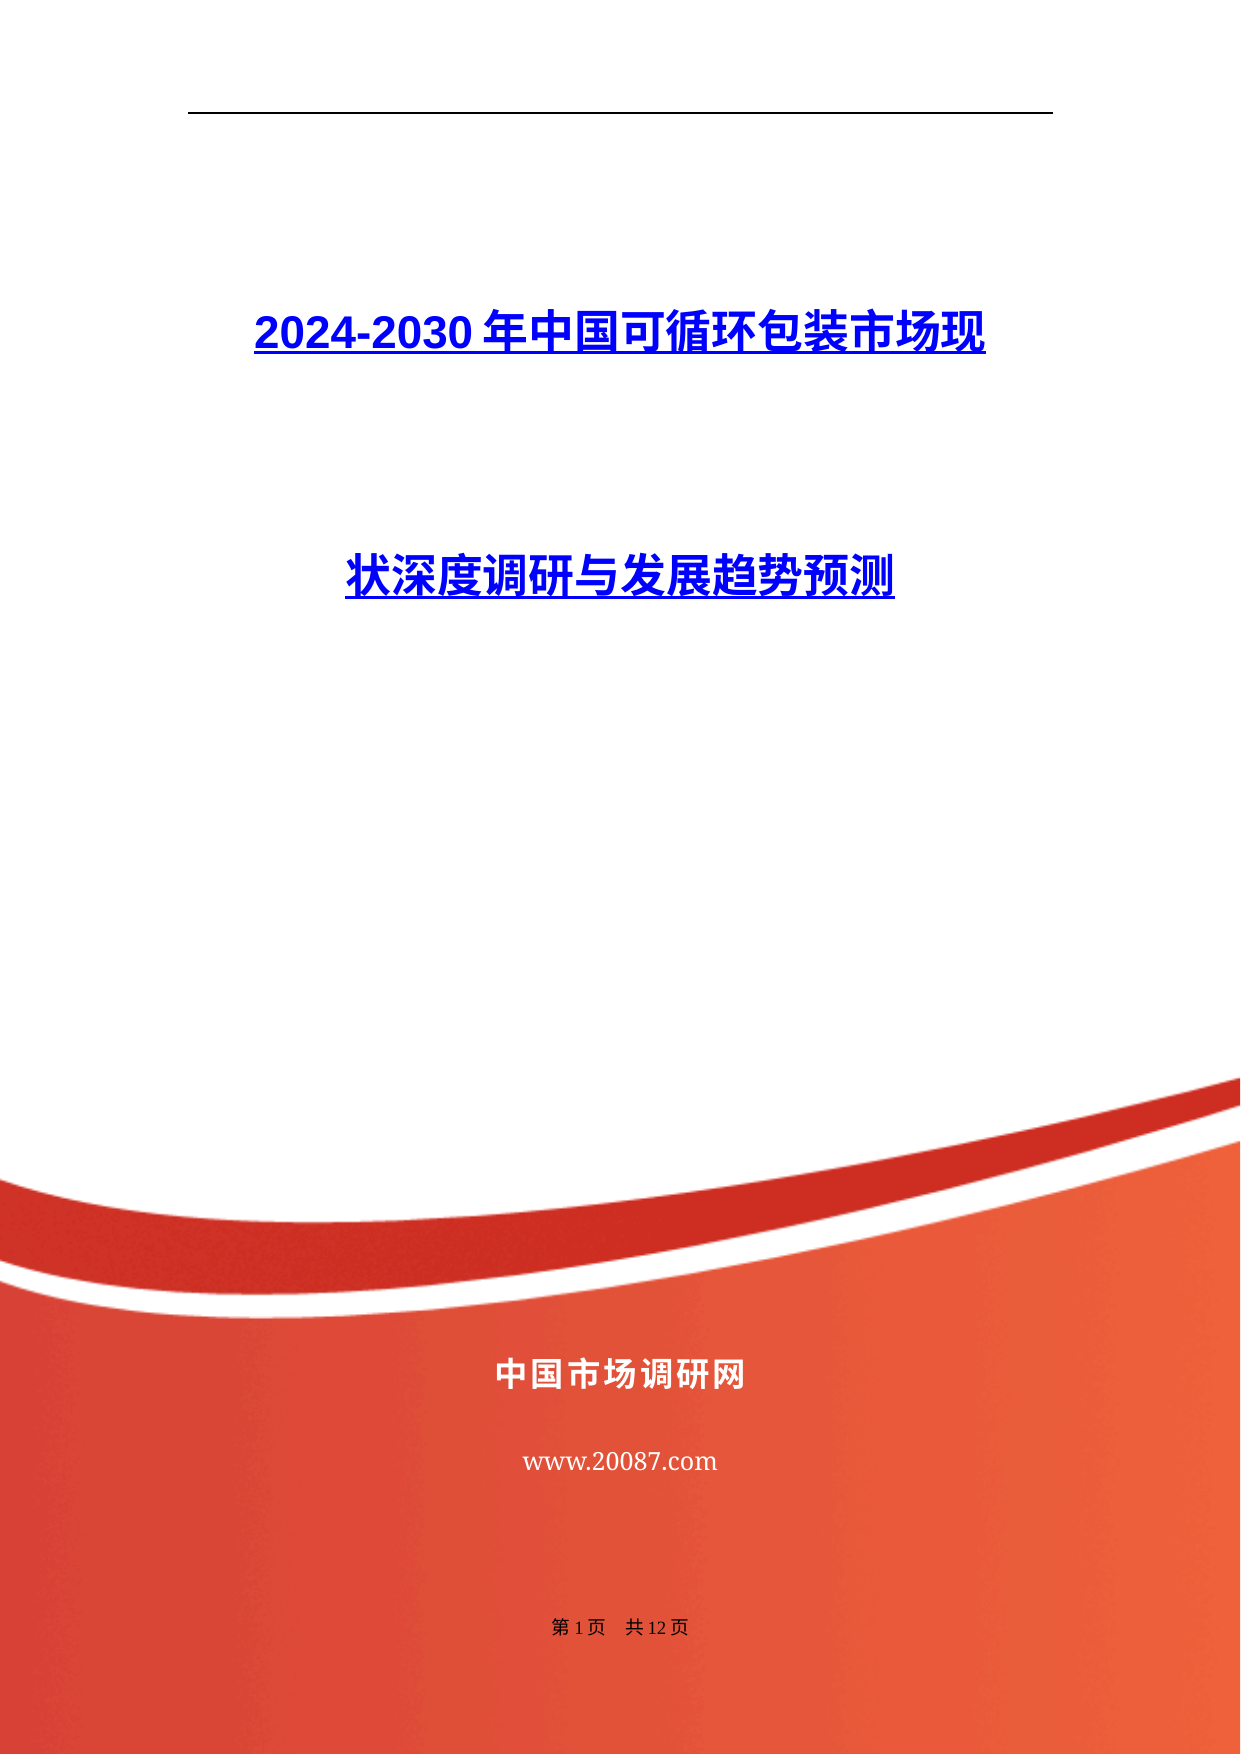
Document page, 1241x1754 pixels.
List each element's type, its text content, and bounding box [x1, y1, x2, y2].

table_header 2024-2030年中国可循环包装市场现状深度调研与发展趋势预测 [188, 207, 1053, 773]
picture [0, 1006, 1241, 1754]
text www.20087.com [187, 1428, 1053, 1493]
subtitle 中国市场调研网 [187, 1339, 1053, 1404]
